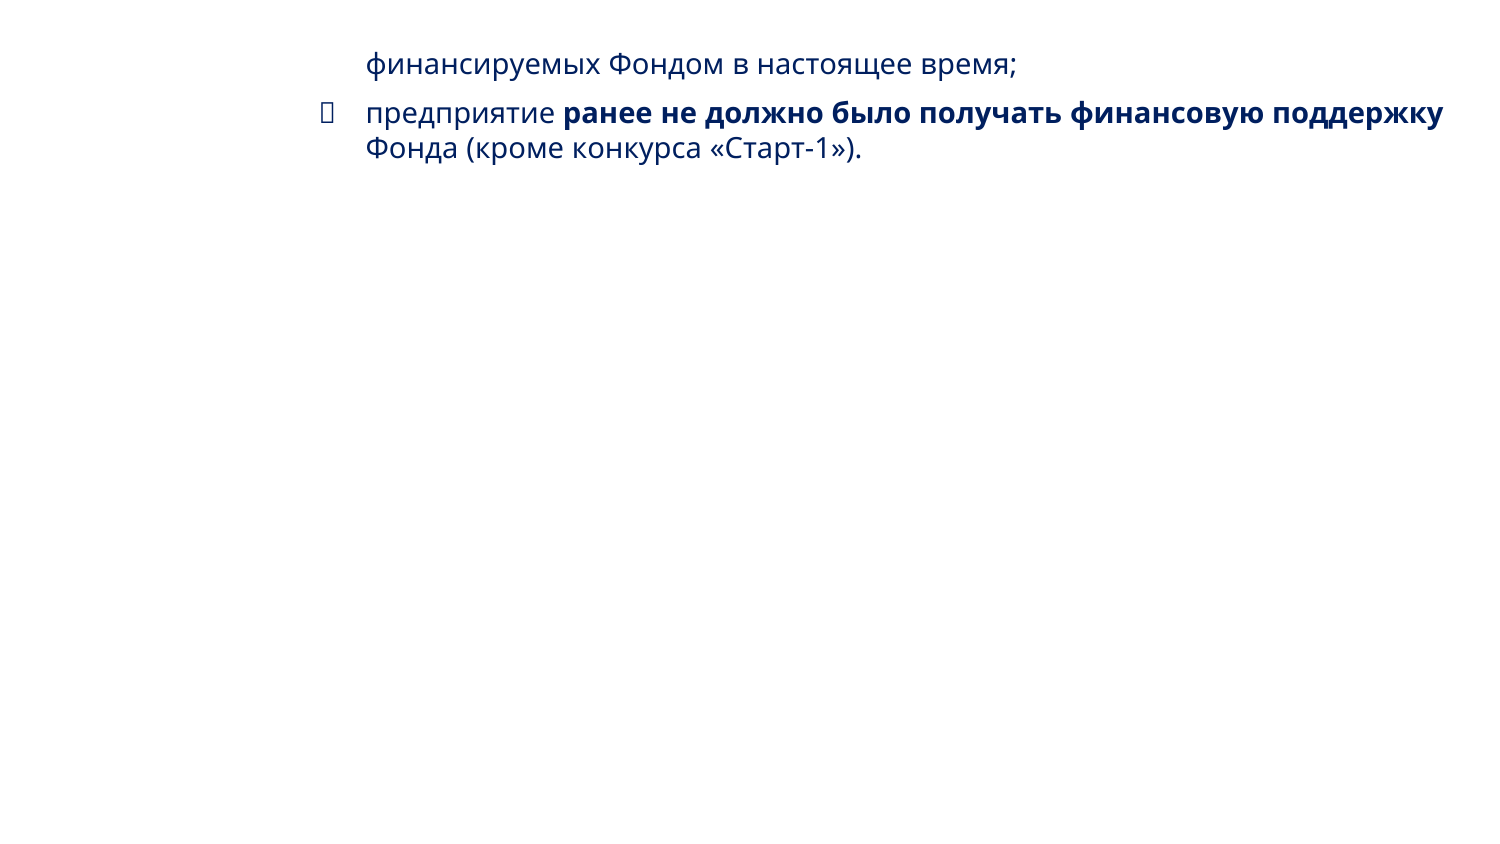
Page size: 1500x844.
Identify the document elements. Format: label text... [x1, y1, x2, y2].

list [318, 44, 1413, 83]
text Фонда (кроме конкурса «Старт-1»). [365, 131, 1498, 166]
subtitle предприятие ранее не должно было получать финансовую поддержку [318, 95, 1498, 131]
